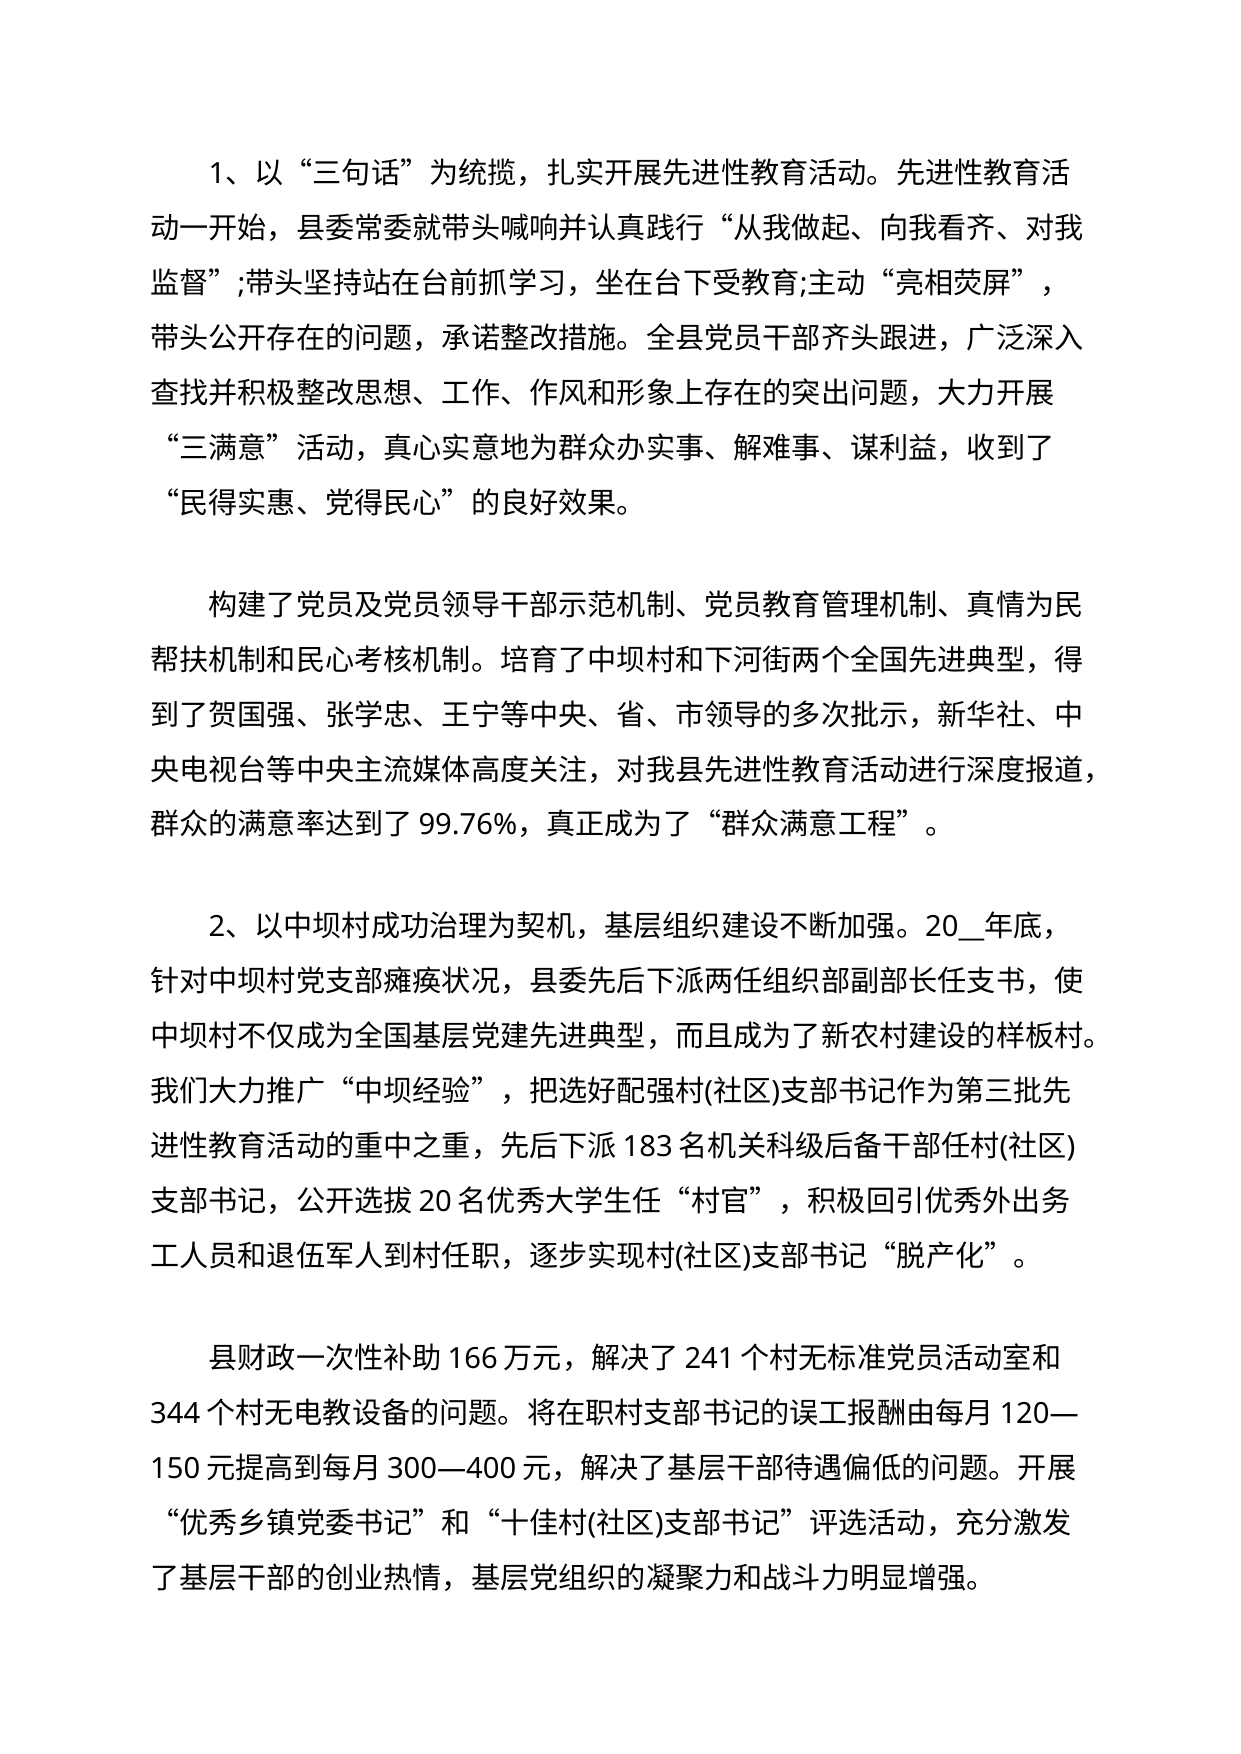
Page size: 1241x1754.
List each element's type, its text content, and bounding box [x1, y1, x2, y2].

text 2、以中坝村成功治理为契机，基层组织建设不断加强。20__年底，针对中坝村党支部瘫痪状况，县委先后下派两任组织部副部长任支书，使中坝村不仅成为全国基层党建先进典型，而且成为了新农村建设的样板村。我们大力推广“中坝经验”，把选好配强村(社区)支部书记作为第三批先进性教育活动的重中之重，先后下派183名机关科级后备干部任村(社区)支部书记，公开选拔20名优秀大学生任“村官”，积极回引优秀外出务工人员和退伍军人到村任职，逐步实现村(社区)支部书记“脱产化”。 [150, 903, 1090, 1275]
text 1、以“三句话”为统揽，扎实开展先进性教育活动。先进性教育活动一开始，县委常委就带头喊响并认真践行“从我做起、向我看齐、对我监督”;带头坚持站在台前抓学习，坐在台下受教育;主动“亮相荧屏”，带头公开存在的问题，承诺整改措施。全县党员干部齐头跟进，广泛深入查找并积极整改思想、工作、作风和形象上存在的突出问题，大力开展“三满意”活动，真心实意地为群众办实事、解难事、谋利益，收到了“民得实惠、党得民心”的良好效果。 [150, 150, 1090, 522]
text 县财政一次性补助166万元，解决了241个村无标准党员活动室和344个村无电教设备的问题。将在职村支部书记的误工报酬由每月120—150元提高到每月300—400元，解决了基层干部待遇偏低的问题。开展“优秀乡镇党委书记”和“十佳村(社区)支部书记”评选活动，充分激发了基层干部的创业热情，基层党组织的凝聚力和战斗力明显增强。 [150, 1335, 1090, 1597]
text 构建了党员及党员领导干部示范机制、党员教育管理机制、真情为民帮扶机制和民心考核机制。培育了中坝村和下河街两个全国先进典型，得到了贺国强、张学忠、王宁等中央、省、市领导的多次批示，新华社、中央电视台等中央主流媒体高度关注，对我县先进性教育活动进行深度报道，群众的满意率达到了99.76%，真正成为了“群众满意工程”。 [150, 581, 1090, 843]
